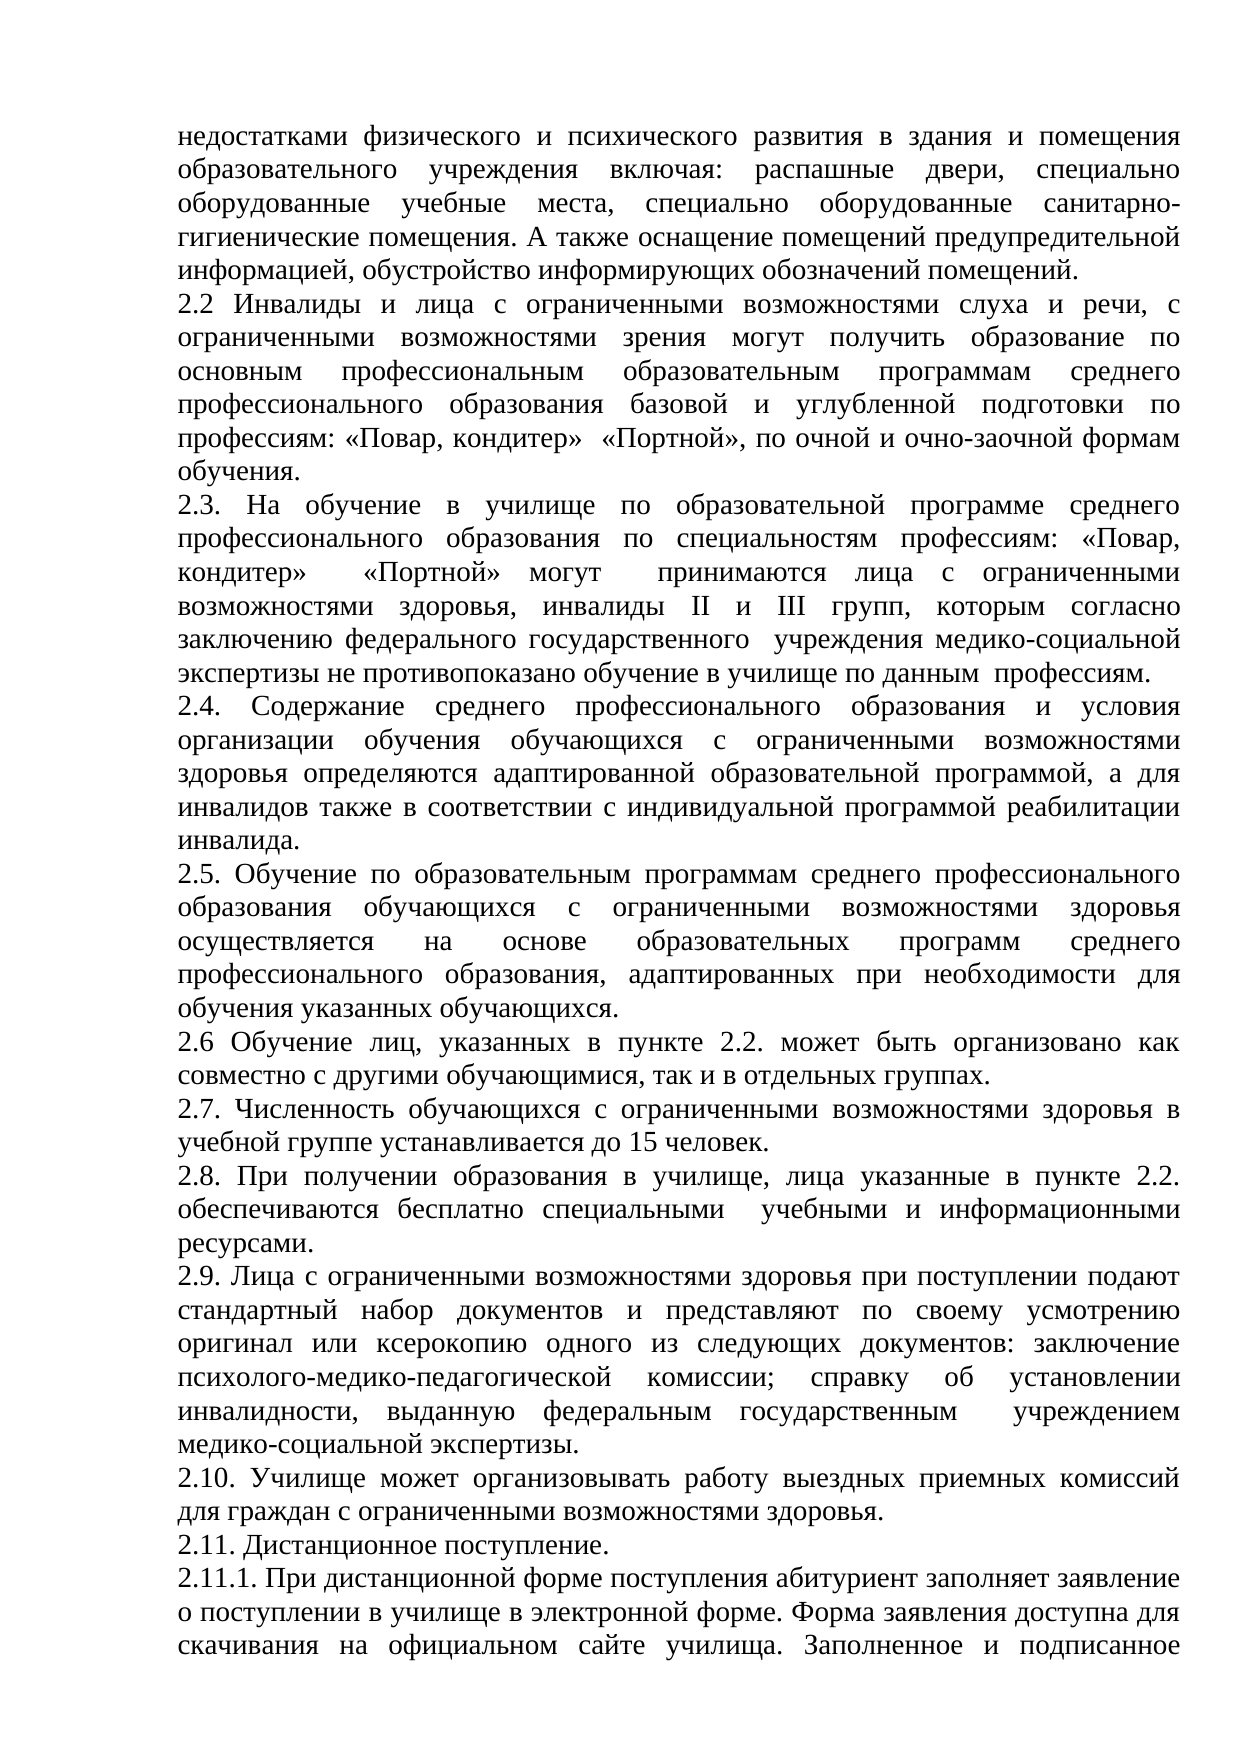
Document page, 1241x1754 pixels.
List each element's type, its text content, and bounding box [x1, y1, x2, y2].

text 2.2 Инвалиды и лица с ограниченными возможностями слуха и речи, с ограниченными возможностями зрения могут получить образование по основным профессиональным образовательным программам среднего профессионального образования базовой и углубленной подготовки по профессиям: «Повар, кондитер» «Портной», по очной и очно-заочной формам обучения. [177, 286, 1181, 487]
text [177, 118, 1181, 286]
text 2.10. Училище может организовывать работу выездных приемных комиссий для граждан с ограниченными возможностями здоровья. [177, 1460, 1181, 1527]
text 2.5. Обучение по образовательным программам среднего профессионального образования обучающихся с ограниченными возможностями здоровья осуществляется на основе образовательных программ среднего профессионального образования, адаптированных при необходимости для обучения указанных обучающихся. [177, 856, 1181, 1024]
text 2.6 Обучение лиц, указанных в пункте 2.2. может быть организовано как совместно с другими обучающимися, так и в отдельных группах. [177, 1024, 1181, 1091]
text 2.11. Дистанционное поступление. [177, 1527, 1181, 1560]
text 2.3. На обучение в училище по образовательной программе среднего профессионального образования по специальностям профессиям: «Повар, кондитер» «Портной» могут принимаются лица с ограниченными возможностями здоровья, инвалиды II и III групп, которым согласно заключению федерального государственного учреждения медико-социальной экспертизы не противопоказано обучение в училище по данным профессиям. [177, 487, 1181, 688]
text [177, 1560, 1181, 1661]
text 2.4. Содержание среднего профессионального образования и условия организации обучения обучающихся с ограниченными возможностями здоровья определяются адаптированной образовательной программой, а для инвалидов также в соответствии с индивидуальной программой реабилитации инвалида. [177, 688, 1181, 856]
text 2.8. При получении образования в училище, лица указанные в пункте 2.2. обеспечиваются бесплатно специальными учебными и информационными ресурсами. 2.9. Лица с ограниченными возможностями здоровья при поступлении подают стандартный набор документов и представляют по своему усмотрению оригинал или ксерокопию одного из следующих документов: заключение психолого-медико-педагогической комиссии; справку об установлении инвалидности, выданную федеральным государственным учреждением медико-социальной экспертизы. [177, 1158, 1181, 1460]
text 2.7. Численность обучающихся с ограниченными возможностями здоровья в учебной группе устанавливается до 15 человек. [177, 1091, 1181, 1158]
